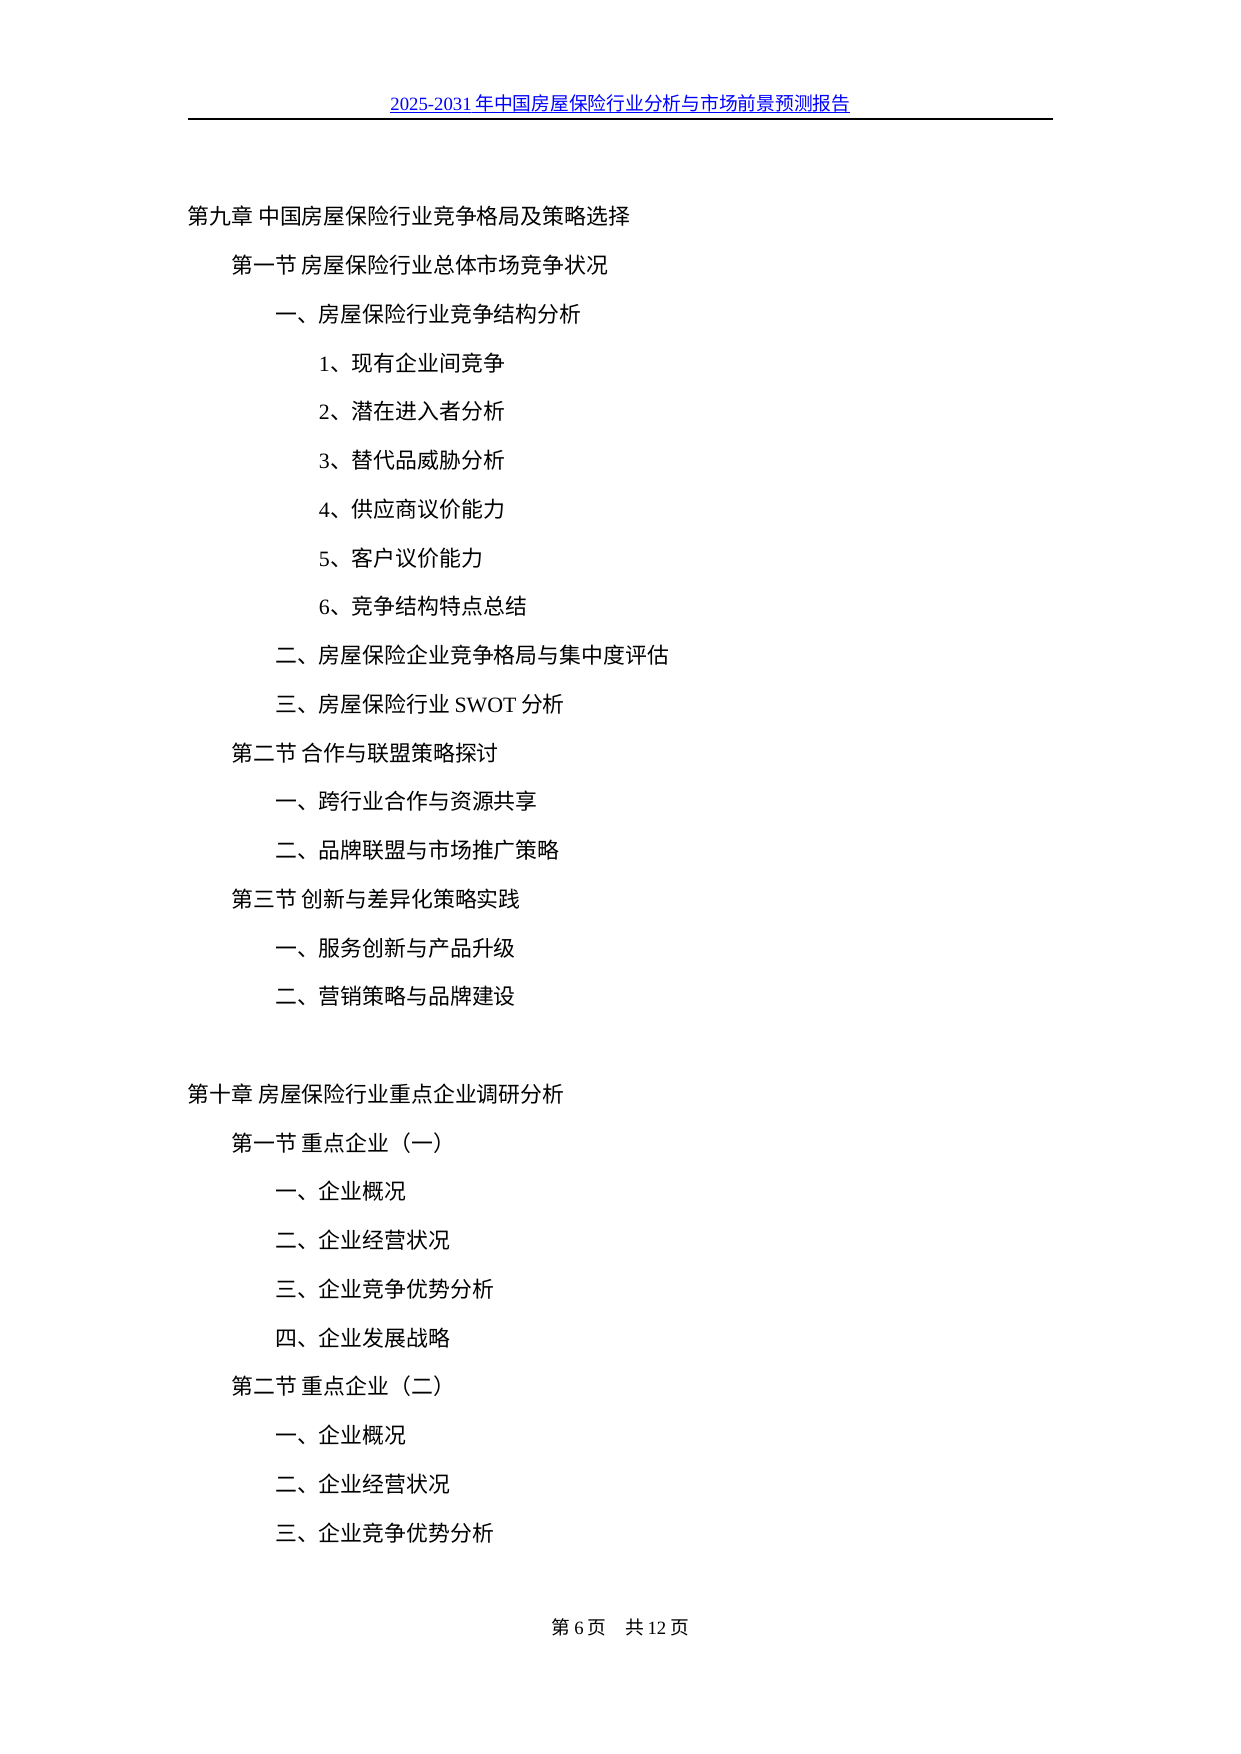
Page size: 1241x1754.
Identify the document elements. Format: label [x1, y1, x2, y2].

text [187, 150, 1053, 1548]
